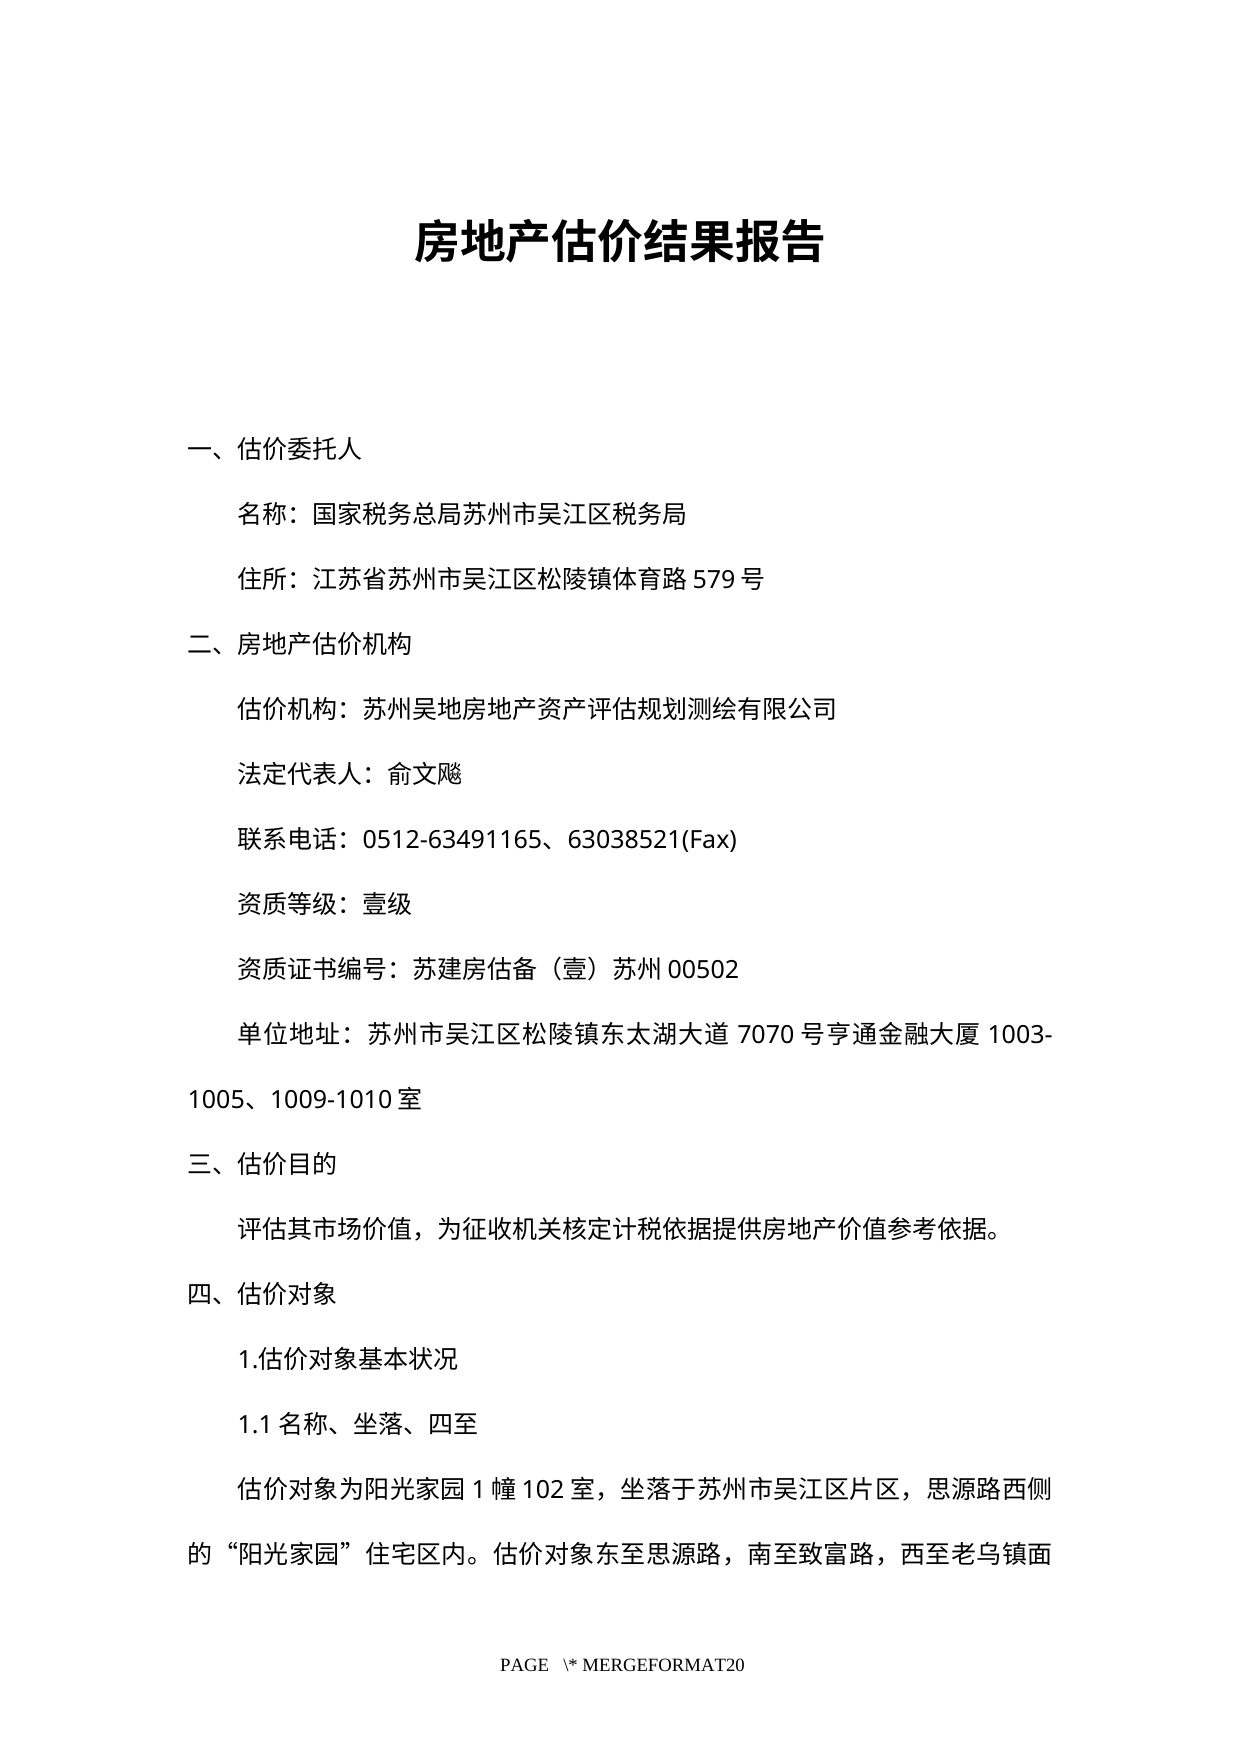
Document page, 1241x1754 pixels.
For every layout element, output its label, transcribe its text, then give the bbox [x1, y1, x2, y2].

text 名称：国家税务总局苏州市吴江区税务局 [187, 480, 1053, 545]
text 评估其市场价值，为征收机关核定计税依据提供房地产价值参考依据。 [187, 1195, 1053, 1260]
text 四、估价对象 [187, 1260, 1053, 1325]
text 住所：江苏省苏州市吴江区松陵镇体育路579号 [187, 545, 1053, 610]
text 二、房地产估价机构 [187, 610, 1053, 675]
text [187, 1455, 1053, 1585]
text 1.估价对象基本状况 [187, 1325, 1053, 1390]
text 资质等级：壹级 [187, 870, 1053, 935]
text 一、估价委托人 [187, 415, 1053, 480]
text 估价机构：苏州吴地房地产资产评估规划测绘有限公司 [187, 675, 1053, 740]
text 联系电话：0512-63491165、63038521(Fax) [187, 805, 1053, 870]
text 资质证书编号：苏建房估备（壹）苏州00502 [187, 935, 1053, 1000]
text 三、估价目的 [187, 1130, 1053, 1195]
text 1.1名称、坐落、四至 [187, 1390, 1053, 1455]
text 法定代表人：俞文飚 [187, 740, 1053, 805]
subtitle 房地产估价结果报告 [187, 190, 1053, 287]
text 单位地址：苏州市吴江区松陵镇东太湖大道7070号亨通金融大厦1003-1005、1009-1010室 [187, 1000, 1053, 1130]
